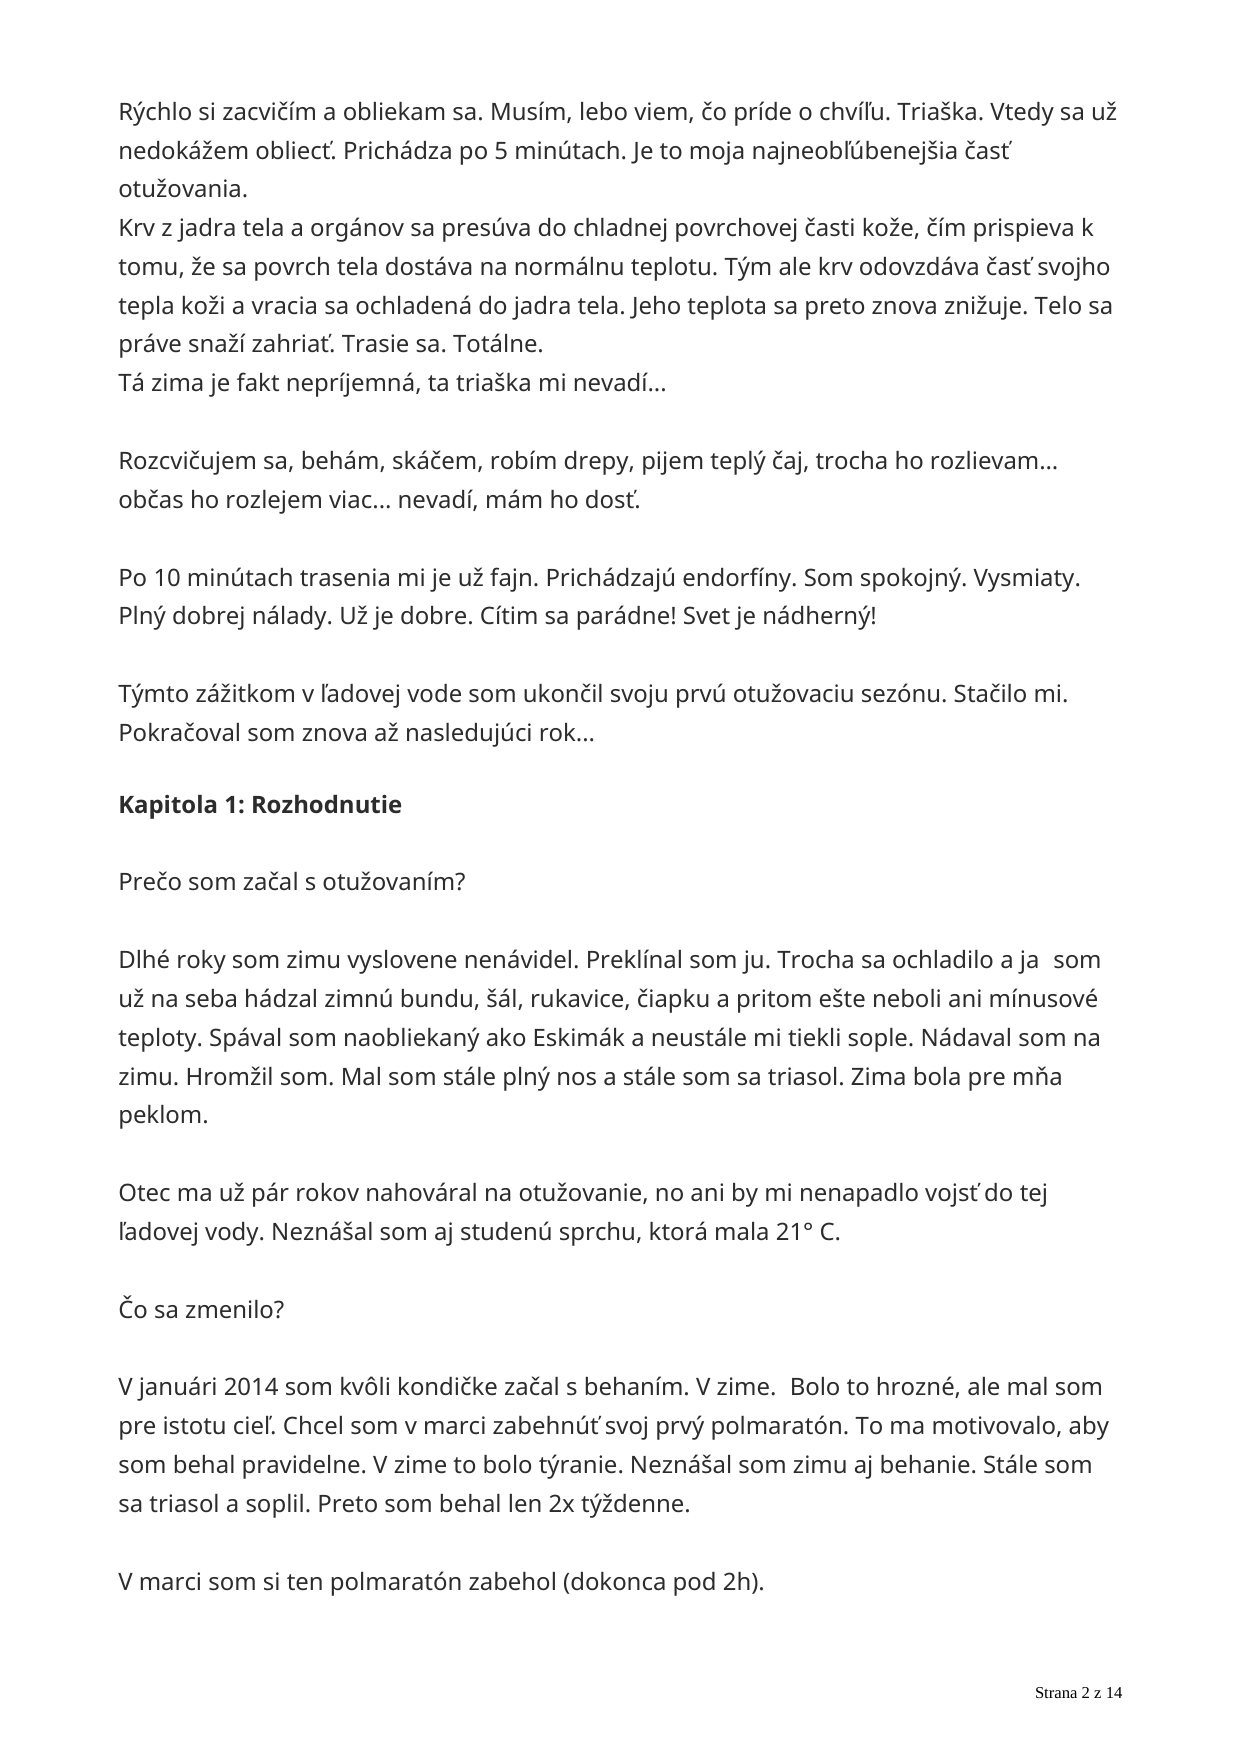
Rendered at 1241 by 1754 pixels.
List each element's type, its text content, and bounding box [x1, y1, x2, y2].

text Rozcvičujem sa, behám, skáčem, robím drepy, pijem teplý čaj, trocha ho rozlievam… občas ho rozlejem viac... nevadí, mám ho dosť. [118, 438, 1122, 515]
subtitle Kapitola 1: Rozhodnutie [118, 787, 1122, 820]
text V marci som si ten polmaratón zabehol (dokonca pod 2h). [118, 1558, 1122, 1597]
text Čo sa zmenilo? [118, 1286, 1122, 1325]
text Prečo som začal s otužovaním? [118, 859, 1122, 898]
text Dlhé roky som zimu vyslovene nenávidel. Preklínal som ju. Trocha sa ochladilo a ja som už na seba hádzal zimnú bundu, šál, rukavice, čiapku a pritom ešte neboli ani mínusové teploty. Spával som naobliekaný ako Eskimák a neustále mi tiekli sople. Nádaval som na zimu. Hromžil som. Mal som stále plný nos a stále som sa triasol. Zima bola pre mňa peklom. [118, 937, 1122, 1131]
text Týmto zážitkom v ľadovej vode som ukončil svoju prvú otužovaciu sezónu. Stačilo mi. Pokračoval som znova až nasledujúci rok... [118, 671, 1122, 748]
text Otec ma už pár rokov nahováral na otužovanie, no ani by mi nenapadlo vojsť do tej ľadovej vody. Neznášal som aj studenú sprchu, ktorá mala 21° C. [118, 1170, 1122, 1247]
text V januári 2014 som kvôli kondičke začal s behaním. V zime. Bolo to hrozné, ale mal som pre istotu cieľ. Chcel som v marci zabehnúť svoj prvý polmaratón. To ma motivovalo, aby som behal pravidelne. V zime to bolo týranie. Neznášal som zimu aj behanie. Stále som sa triasol a soplil. Preto som behal len 2x týždenne. [118, 1364, 1122, 1519]
text Rýchlo si zacvičím a obliekam sa. Musím, lebo viem, čo príde o chvíľu. Triaška. Vtedy sa už nedokážem obliecť. Prichádza po 5 minútach. Je to moja najneobľúbenejšia časť otužovania. Krv z jadra tela a orgánov sa presúva do chladnej povrchovej časti kože, čím prispieva k tomu, že sa povrch tela dostáva na normálnu teplotu. Tým ale krv odovzdáva časť svojho tepla koži a vracia sa ochladená do jadra tela. Jeho teplota sa preto znova znižuje. Telo sa práve snaží zahriať. Trasie sa. Totálne. Tá zima je fakt nepríjemná, ta triaška mi nevadí... [118, 89, 1122, 399]
text Po 10 minútach trasenia mi je už fajn. Prichádzajú endorfíny. Som spokojný. Vysmiaty. Plný dobrej nálady. Už je dobre. Cítim sa parádne! Svet je nádherný! [118, 554, 1122, 632]
